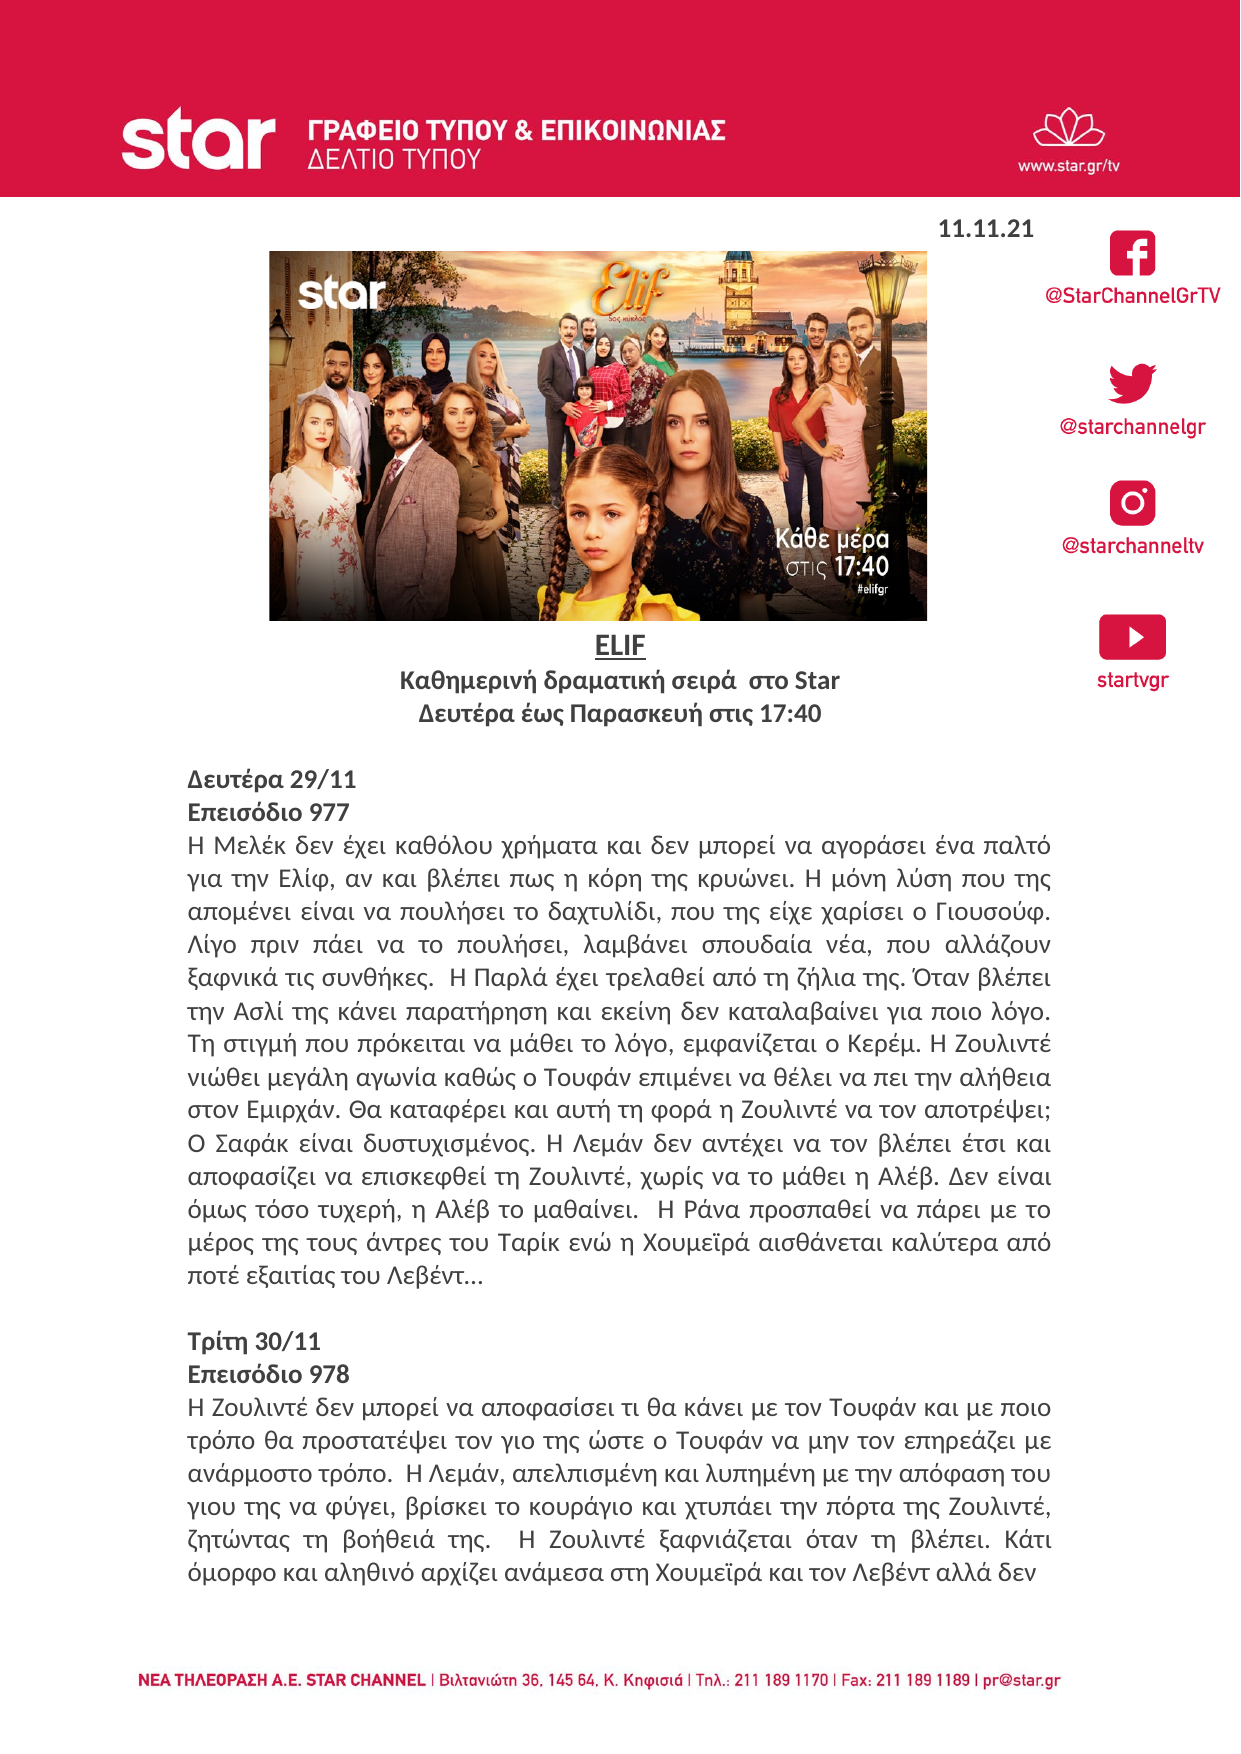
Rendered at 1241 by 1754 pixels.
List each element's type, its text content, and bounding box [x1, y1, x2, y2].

text Η Ζουλιντέ δεν μπορεί να αποφασίσει τι θα κάνει με τον Τουφάν και με ποιο τρόπο θα προστατέψει τον γιο της ώστε ο Τουφάν να μην τον επηρεάζει με ανάρμοστο τρόπο. Η Λεμάν, απελπισμένη και λυπημένη με την απόφαση του γιου της να φύγει, βρίσκει το κουράγιο και χτυπάει την πόρτα της Ζουλιντέ, ζητώντας τη βοήθειά της. Η Ζουλιντέ ξαφνιάζεται όταν τη βλέπει. Κάτι όμορφο και αληθινό αρχίζει ανάμεσα στη Χουμεϊρά και τον Λεβέντ αλλά δεν [187, 1390, 1053, 1588]
text Επεισόδιο 977 [187, 796, 1053, 828]
text Δευτέρα 29/11 [187, 762, 1053, 796]
text Δευτέρα έως Παρασκευή στις 17:40 [187, 696, 1053, 729]
text ELIF [187, 625, 1053, 663]
picture [0, 0, 1240, 1753]
text 11.11.21 [187, 211, 1053, 244]
text Καθημερινή δραματική σειρά στο Star [187, 663, 1053, 696]
text Η Μελέκ δεν έχει καθόλου χρήματα και δεν μπορεί να αγοράσει ένα παλτό για την Ελίφ, αν και βλέπει πως η κόρη της κρυώνει. Η μόνη λύση που της απομένει είναι να πουλήσει το δαχτυλίδι, που της είχε χαρίσει ο Γιουσούφ. Λίγο πριν πάει να το πουλήσει, λαμβάνει σπουδαία νέα, που αλλάζουν ξαφνικά τις συνθήκες. Η Παρλά έχει τρελαθεί από τη ζήλια της. Όταν βλέπει την Ασλί της κάνει παρατήρηση και εκείνη δεν καταλαβαίνει για ποιο λόγο. Τη στιγμή που πρόκειται να μάθει το λόγο, εμφανίζεται ο Κερέμ. Η Ζουλιντέ νιώθει μεγάλη αγωνία καθώς ο Τουφάν επιμένει να θέλει να πει την αλήθεια στον Εμιρχάν. Θα καταφέρει και αυτή τη φορά η Ζουλιντέ να τον αποτρέψει; Ο Σαφάκ είναι δυστυχισμένος. Η Λεμάν δεν αντέχει να τον βλέπει έτσι και αποφασίζει να επισκεφθεί τη Ζουλιντέ, χωρίς να το μάθει η Αλέβ. Δεν είναι όμως τόσο τυχερή, η Αλέβ το μαθαίνει. Η Ράνα προσπαθεί να πάρει με το μέρος της τους άντρες του Ταρίκ ενώ η Χουμεϊρά αισθάνεται καλύτερα από ποτέ εξαιτίας του Λεβέντ… [187, 828, 1053, 1291]
text Επεισόδιο 978 [187, 1357, 1053, 1390]
text Τρίτη 30/11 [187, 1324, 1053, 1357]
